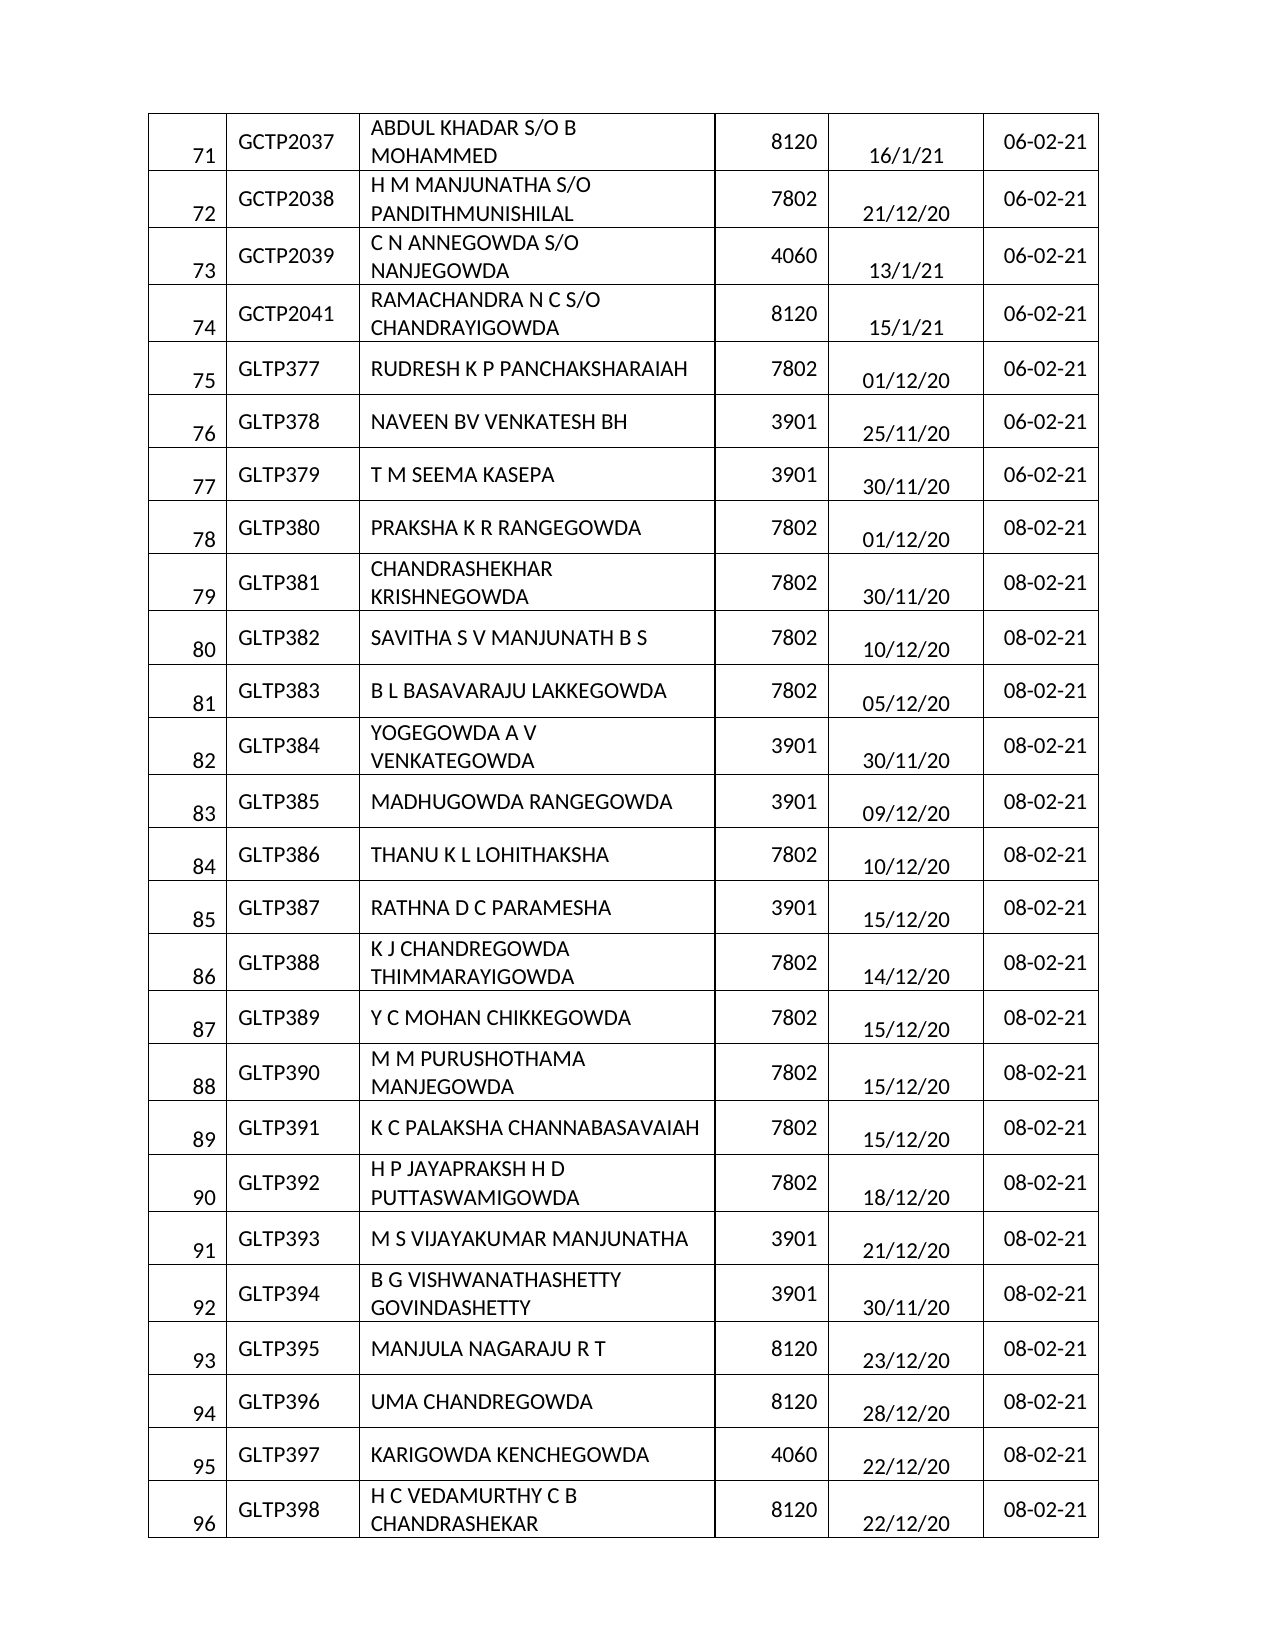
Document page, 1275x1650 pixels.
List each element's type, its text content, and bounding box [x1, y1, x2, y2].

table_cell 7802 [716, 934, 828, 990]
table_cell 18/12/20 [829, 1155, 983, 1211]
table_cell GCTP2041 [227, 285, 359, 341]
table_cell B L BASAVARAJU LAKKEGOWDA [360, 665, 714, 717]
table_cell 4060 [716, 1428, 828, 1480]
table_cell B G VISHWANATHASHETTY GOVINDASHETTY [360, 1265, 714, 1321]
table_cell 7802 [716, 665, 828, 717]
table_cell 21/12/20 [829, 171, 983, 227]
table_cell 3901 [716, 1265, 828, 1321]
table_cell 06-02-21 [984, 228, 1098, 284]
table_cell K C PALAKSHA CHANNABASAVAIAH [360, 1101, 714, 1153]
table_cell 15/12/20 [829, 1101, 983, 1153]
table_cell 08-02-21 [984, 1265, 1098, 1321]
table_cell 06-02-21 [984, 448, 1098, 500]
table_cell 8120 [716, 285, 828, 341]
table_cell 7802 [716, 1101, 828, 1153]
table_cell 87 [149, 991, 226, 1043]
table_cell 7802 [716, 171, 828, 227]
table_cell 7802 [716, 501, 828, 553]
table_cell 7802 [716, 991, 828, 1043]
table_cell 13/1/21 [829, 228, 983, 284]
table_cell 80 [149, 611, 226, 663]
table_cell H C VEDAMURTHY C B CHANDRASHEKAR [360, 1481, 714, 1537]
table_cell GLTP398 [227, 1481, 359, 1537]
table_cell 94 [149, 1375, 226, 1427]
table_cell 10/12/20 [829, 828, 983, 880]
table_cell 09/12/20 [829, 775, 983, 827]
table_cell 93 [149, 1322, 226, 1374]
table_cell 10/12/20 [829, 611, 983, 663]
table_cell 72 [149, 171, 226, 227]
table_cell 08-02-21 [984, 828, 1098, 880]
table_cell 28/12/20 [829, 1375, 983, 1427]
table_cell M S VIJAYAKUMAR MANJUNATHA [360, 1212, 714, 1264]
table_cell 77 [149, 448, 226, 500]
table_cell GLTP382 [227, 611, 359, 663]
table_cell 7802 [716, 1044, 828, 1100]
table_cell 30/11/20 [829, 718, 983, 774]
table_cell 8120 [716, 1322, 828, 1374]
table_cell 75 [149, 342, 226, 394]
table_cell 21/12/20 [829, 1212, 983, 1264]
table_cell RUDRESH K P PANCHAKSHARAIAH [360, 342, 714, 394]
table_cell 7802 [716, 342, 828, 394]
table_cell UMA CHANDREGOWDA [360, 1375, 714, 1427]
table_cell GLTP383 [227, 665, 359, 717]
table_cell 3901 [716, 718, 828, 774]
table_cell 14/12/20 [829, 934, 983, 990]
table_cell SAVITHA S V MANJUNATH B S [360, 611, 714, 663]
table_cell 8120 [716, 1375, 828, 1427]
table_cell GLTP392 [227, 1155, 359, 1211]
table_cell 08-02-21 [984, 611, 1098, 663]
table_cell 01/12/20 [829, 501, 983, 553]
table_cell C N ANNEGOWDA S/O NANJEGOWDA [360, 228, 714, 284]
table_cell 15/12/20 [829, 881, 983, 933]
table_cell GLTP395 [227, 1322, 359, 1374]
table_cell GLTP388 [227, 934, 359, 990]
table_cell 96 [149, 1481, 226, 1537]
table_cell 22/12/20 [829, 1481, 983, 1537]
table_cell ABDUL KHADAR S/O B MOHAMMED [360, 114, 714, 169]
table_cell PRAKSHA K R RANGEGOWDA [360, 501, 714, 553]
table_cell 01/12/20 [829, 342, 983, 394]
table_cell 15/1/21 [829, 285, 983, 341]
table_cell 89 [149, 1101, 226, 1153]
table_cell 08-02-21 [984, 554, 1098, 610]
table_cell 06-02-21 [984, 171, 1098, 227]
table_cell 74 [149, 285, 226, 341]
table_cell 82 [149, 718, 226, 774]
table_cell 88 [149, 1044, 226, 1100]
table_cell 3901 [716, 775, 828, 827]
table_cell 30/11/20 [829, 448, 983, 500]
table_cell NAVEEN BV VENKATESH BH [360, 395, 714, 447]
table_cell 3901 [716, 448, 828, 500]
table_cell 08-02-21 [984, 934, 1098, 990]
table_cell GLTP379 [227, 448, 359, 500]
table_cell 7802 [716, 1155, 828, 1211]
table_cell 7802 [716, 611, 828, 663]
table_cell 08-02-21 [984, 718, 1098, 774]
table_cell GLTP384 [227, 718, 359, 774]
table_cell GLTP396 [227, 1375, 359, 1427]
table_cell 08-02-21 [984, 1044, 1098, 1100]
table_cell 08-02-21 [984, 1375, 1098, 1427]
table_cell T M SEEMA KASEPA [360, 448, 714, 500]
table_cell H M MANJUNATHA S/O PANDITHMUNISHILAL [360, 171, 714, 227]
table_cell 78 [149, 501, 226, 553]
table_cell 3901 [716, 881, 828, 933]
table_cell GLTP393 [227, 1212, 359, 1264]
table_cell YOGEGOWDA A V VENKATEGOWDA [360, 718, 714, 774]
table_cell 08-02-21 [984, 991, 1098, 1043]
table_cell MANJULA NAGARAJU R T [360, 1322, 714, 1374]
table_cell GLTP391 [227, 1101, 359, 1153]
table_cell 3901 [716, 1212, 828, 1264]
table_cell 81 [149, 665, 226, 717]
table_cell K J CHANDREGOWDA THIMMARAYIGOWDA [360, 934, 714, 990]
table_cell 15/12/20 [829, 991, 983, 1043]
table_cell 79 [149, 554, 226, 610]
table_cell 08-02-21 [984, 1101, 1098, 1153]
table_cell GLTP394 [227, 1265, 359, 1321]
table_cell 25/11/20 [829, 395, 983, 447]
table_cell GLTP390 [227, 1044, 359, 1100]
table_cell 08-02-21 [984, 665, 1098, 717]
table_cell 84 [149, 828, 226, 880]
table_cell 76 [149, 395, 226, 447]
table_cell 08-02-21 [984, 1212, 1098, 1264]
table_cell GLTP378 [227, 395, 359, 447]
table_cell 08-02-21 [984, 1428, 1098, 1480]
table_cell GLTP389 [227, 991, 359, 1043]
table_cell KARIGOWDA KENCHEGOWDA [360, 1428, 714, 1480]
table_cell 83 [149, 775, 226, 827]
table_cell 05/12/20 [829, 665, 983, 717]
table_cell 85 [149, 881, 226, 933]
table_cell GLTP385 [227, 775, 359, 827]
table_cell 16/1/21 [829, 114, 983, 169]
table_cell 71 [149, 114, 226, 169]
table_cell 22/12/20 [829, 1428, 983, 1480]
table_cell M M PURUSHOTHAMA MANJEGOWDA [360, 1044, 714, 1100]
table_cell GCTP2038 [227, 171, 359, 227]
table_cell 92 [149, 1265, 226, 1321]
table_cell 4060 [716, 228, 828, 284]
table_cell RAMACHANDRA N C S/O CHANDRAYIGOWDA [360, 285, 714, 341]
table_cell 3901 [716, 395, 828, 447]
table_cell GLTP381 [227, 554, 359, 610]
table_cell 06-02-21 [984, 114, 1098, 169]
table_cell 08-02-21 [984, 1322, 1098, 1374]
table_cell Y C MOHAN CHIKKEGOWDA [360, 991, 714, 1043]
table_cell 7802 [716, 828, 828, 880]
table_cell 06-02-21 [984, 395, 1098, 447]
table_cell 8120 [716, 1481, 828, 1537]
table_cell GLTP377 [227, 342, 359, 394]
table_cell 08-02-21 [984, 775, 1098, 827]
table_cell THANU K L LOHITHAKSHA [360, 828, 714, 880]
table_cell GLTP397 [227, 1428, 359, 1480]
table_cell 7802 [716, 554, 828, 610]
table_cell GLTP386 [227, 828, 359, 880]
table_cell H P JAYAPRAKSH H D PUTTASWAMIGOWDA [360, 1155, 714, 1211]
table_cell 90 [149, 1155, 226, 1211]
table_cell GLTP387 [227, 881, 359, 933]
table_cell 95 [149, 1428, 226, 1480]
table_cell RATHNA D C PARAMESHA [360, 881, 714, 933]
table_cell GCTP2039 [227, 228, 359, 284]
table_cell GCTP2037 [227, 114, 359, 169]
table_cell MADHUGOWDA RANGEGOWDA [360, 775, 714, 827]
table_cell 08-02-21 [984, 501, 1098, 553]
table_cell GLTP380 [227, 501, 359, 553]
table_cell CHANDRASHEKHAR KRISHNEGOWDA [360, 554, 714, 610]
table_cell 8120 [716, 114, 828, 169]
table_cell 73 [149, 228, 226, 284]
table_cell 08-02-21 [984, 1155, 1098, 1211]
table_cell 06-02-21 [984, 342, 1098, 394]
table_cell 15/12/20 [829, 1044, 983, 1100]
table_cell 91 [149, 1212, 226, 1264]
table_cell 30/11/20 [829, 1265, 983, 1321]
table_cell 08-02-21 [984, 881, 1098, 933]
table_cell 23/12/20 [829, 1322, 983, 1374]
table_cell 30/11/20 [829, 554, 983, 610]
table_cell 06-02-21 [984, 285, 1098, 341]
table_cell 86 [149, 934, 226, 990]
table_cell 08-02-21 [984, 1481, 1098, 1537]
